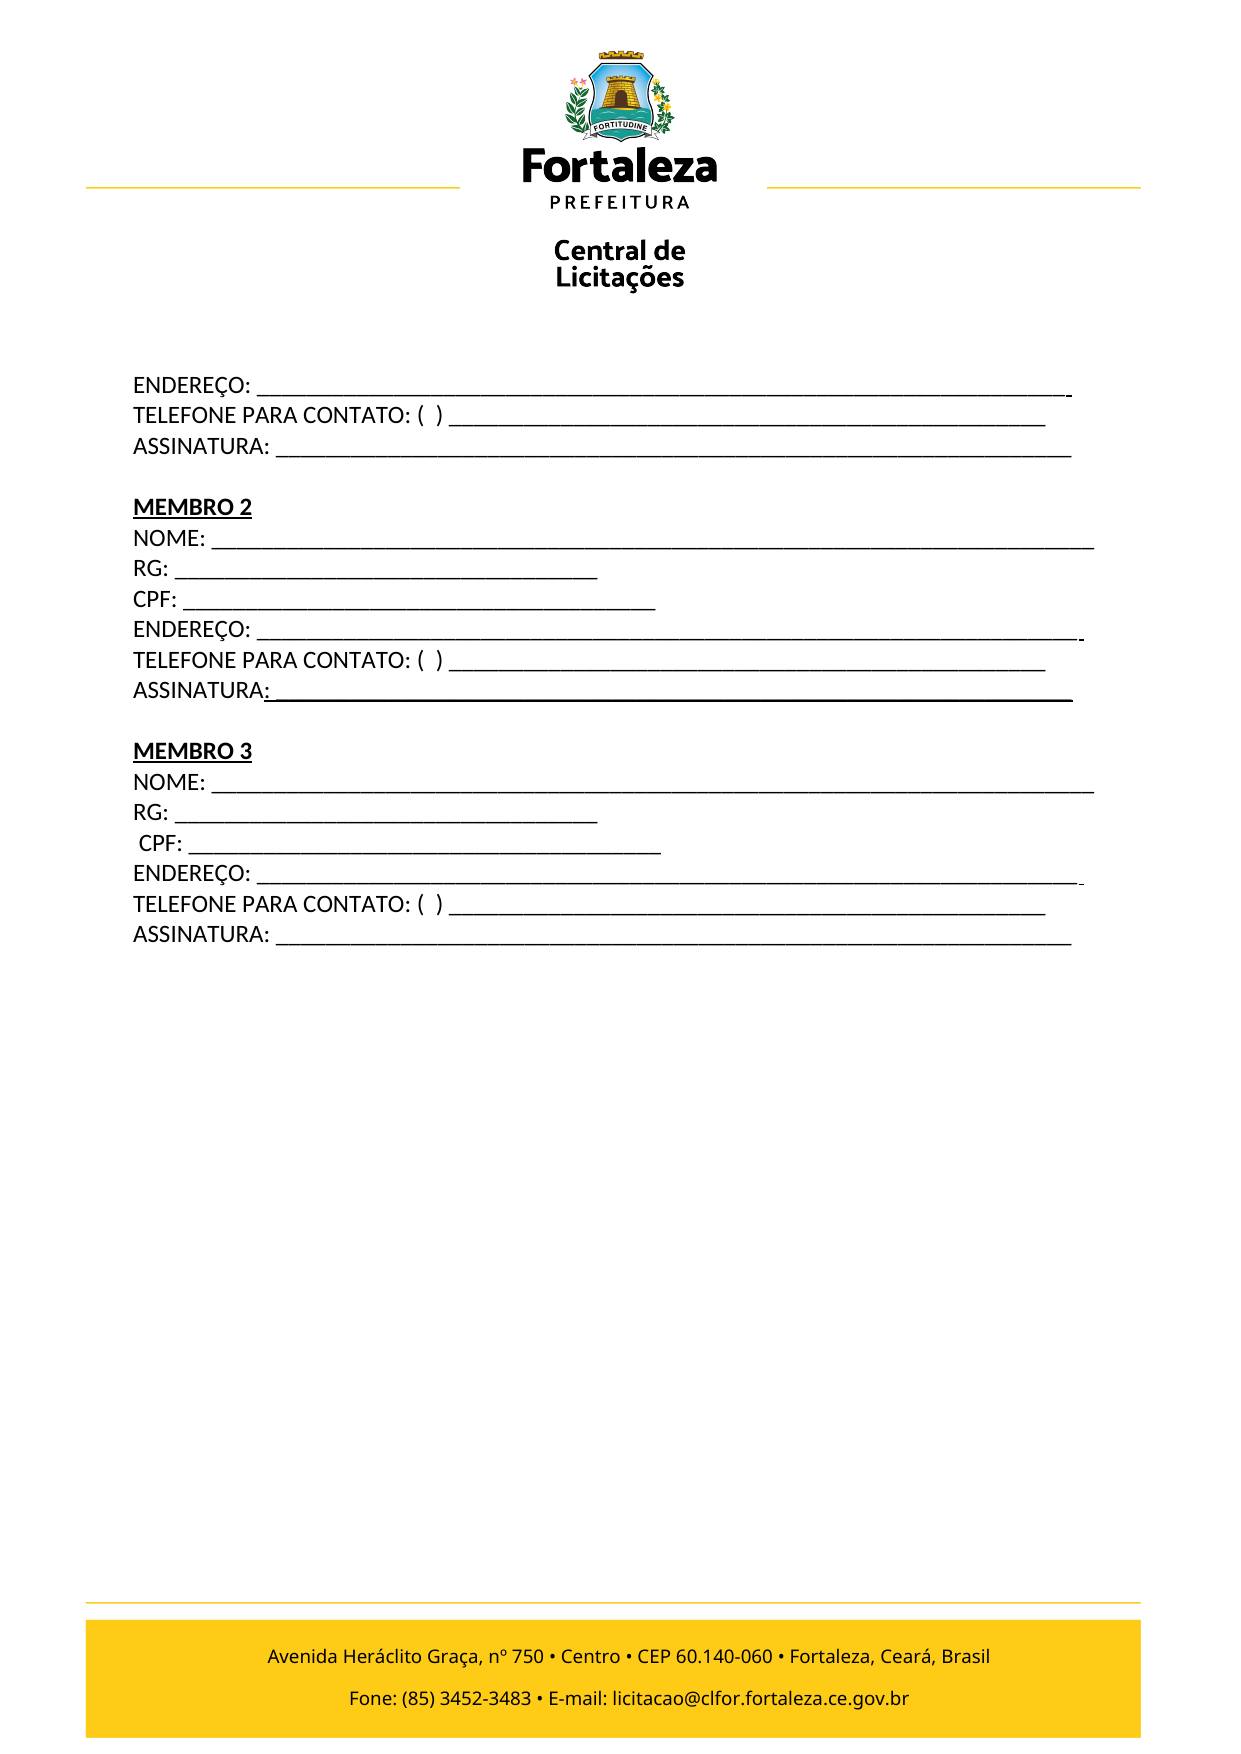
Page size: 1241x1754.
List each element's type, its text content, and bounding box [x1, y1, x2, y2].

text MEMBRO 3 [133, 735, 1108, 766]
text MEMBRO 2 [133, 491, 1108, 522]
text NOME: _______________________________________________________________________ [133, 522, 1108, 552]
text CPF: ______________________________________ [133, 827, 1108, 857]
text ASSINATURA: ________________________________________________________________ [133, 918, 1108, 949]
text ASSINATURA: ________________________________________________________________ [133, 674, 1108, 705]
text TELEFONE PARA CONTATO: ( ) ________________________________________________ [133, 400, 1108, 430]
text ENDEREÇO: __________________________________________________________________ [133, 857, 1108, 888]
text NOME: _______________________________________________________________________ [133, 766, 1108, 796]
text ENDEREÇO: _________________________________________________________________ [133, 369, 1108, 400]
text ENDEREÇO: __________________________________________________________________ [133, 613, 1108, 644]
text CPF: ______________________________________ [133, 583, 1108, 613]
picture [0, 0, 1234, 1738]
text TELEFONE PARA CONTATO: ( ) ________________________________________________ [133, 888, 1108, 918]
text ASSINATURA: ________________________________________________________________ [133, 430, 1108, 461]
text RG: __________________________________ [133, 796, 1108, 827]
text TELEFONE PARA CONTATO: ( ) ________________________________________________ [133, 644, 1108, 674]
text RG: __________________________________ [133, 552, 1108, 583]
